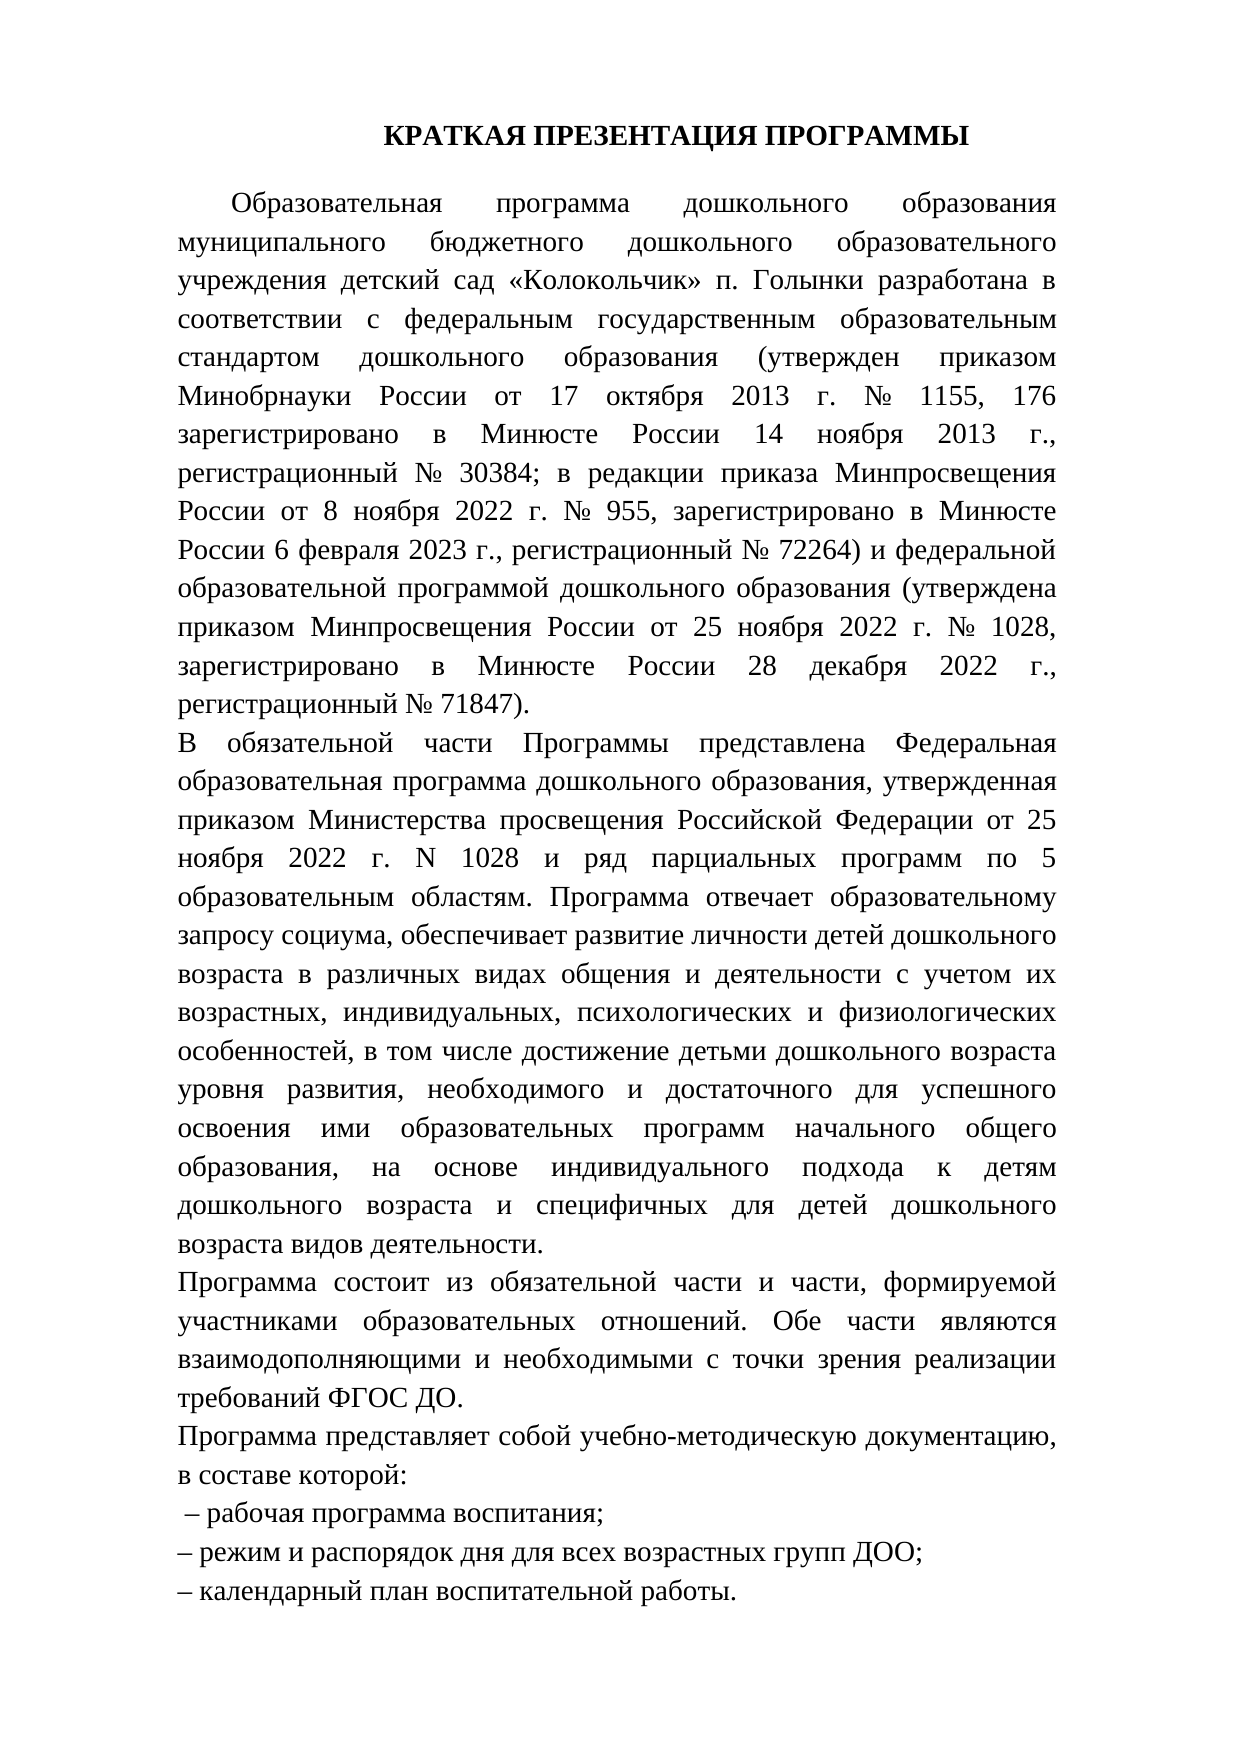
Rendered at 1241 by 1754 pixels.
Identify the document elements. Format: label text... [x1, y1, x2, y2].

text Программа представляет собой учебно-методическую документацию, в составе которой: [177, 1418, 1057, 1491]
text ‒ режим и распорядок дня для всех возрастных групп ДОО; [177, 1534, 1057, 1568]
text ‒ календарный план воспитательной работы. [177, 1573, 1057, 1606]
text ‒ рабочая программа воспитания; [177, 1496, 1057, 1529]
text Образовательная программа дошкольного образования муниципального бюджетного дошкольного образовательного учреждения детский сад «Колокольчик» п. Голынки разработана в соответствии с федеральным государственным образовательным стандартом дошкольного образования (утвержден приказом Минобрнауки России от 17 октября 2013 г. № 1155, 176 зарегистрировано в Минюсте России 14 ноября 2013 г., регистрационный № 30384; в редакции приказа Минпросвещения России от 8 ноября 2022 г. № 955, зарегистрировано в Минюсте России 6 февраля 2023 г., регистрационный № 72264) и федеральной образовательной программой дошкольного образования (утверждена приказом Минпросвещения России от 25 ноября 2022 г. № 1028, зарегистрировано в Минюсте России 28 декабря 2022 г., регистрационный № 71847). [177, 185, 1057, 720]
text Программа состоит из обязательной части и части, формируемой участниками образовательных отношений. Обе части являются взаимодополняющими и необходимыми с точки зрения реализации требований ФГОС ДО. [177, 1264, 1057, 1413]
text КРАТКАЯ ПРЕЗЕНТАЦИЯ ПРОГРАММЫ [295, 118, 1057, 152]
text В обязательной части Программы представлена Федеральная образовательная программа дошкольного образования, утвержденная приказом Министерства просвещения Российской Федерации от 25 ноября 2022 г. N 1028 и ряд парциальных программ по 5 образовательным областям. Программа отвечает образовательному запросу социума, обеспечивает развитие личности детей дошкольного возраста в различных видах общения и деятельности с учетом их возрастных, индивидуальных, психологических и физиологических особенностей, в том числе достижение детьми дошкольного возраста уровня развития, необходимого и достаточного для успешного освоения ими образовательных программ начального общего образования, на основе индивидуального подхода к детям дошкольного возраста и специфичных для детей дошкольного возраста видов деятельности. [177, 725, 1057, 1259]
